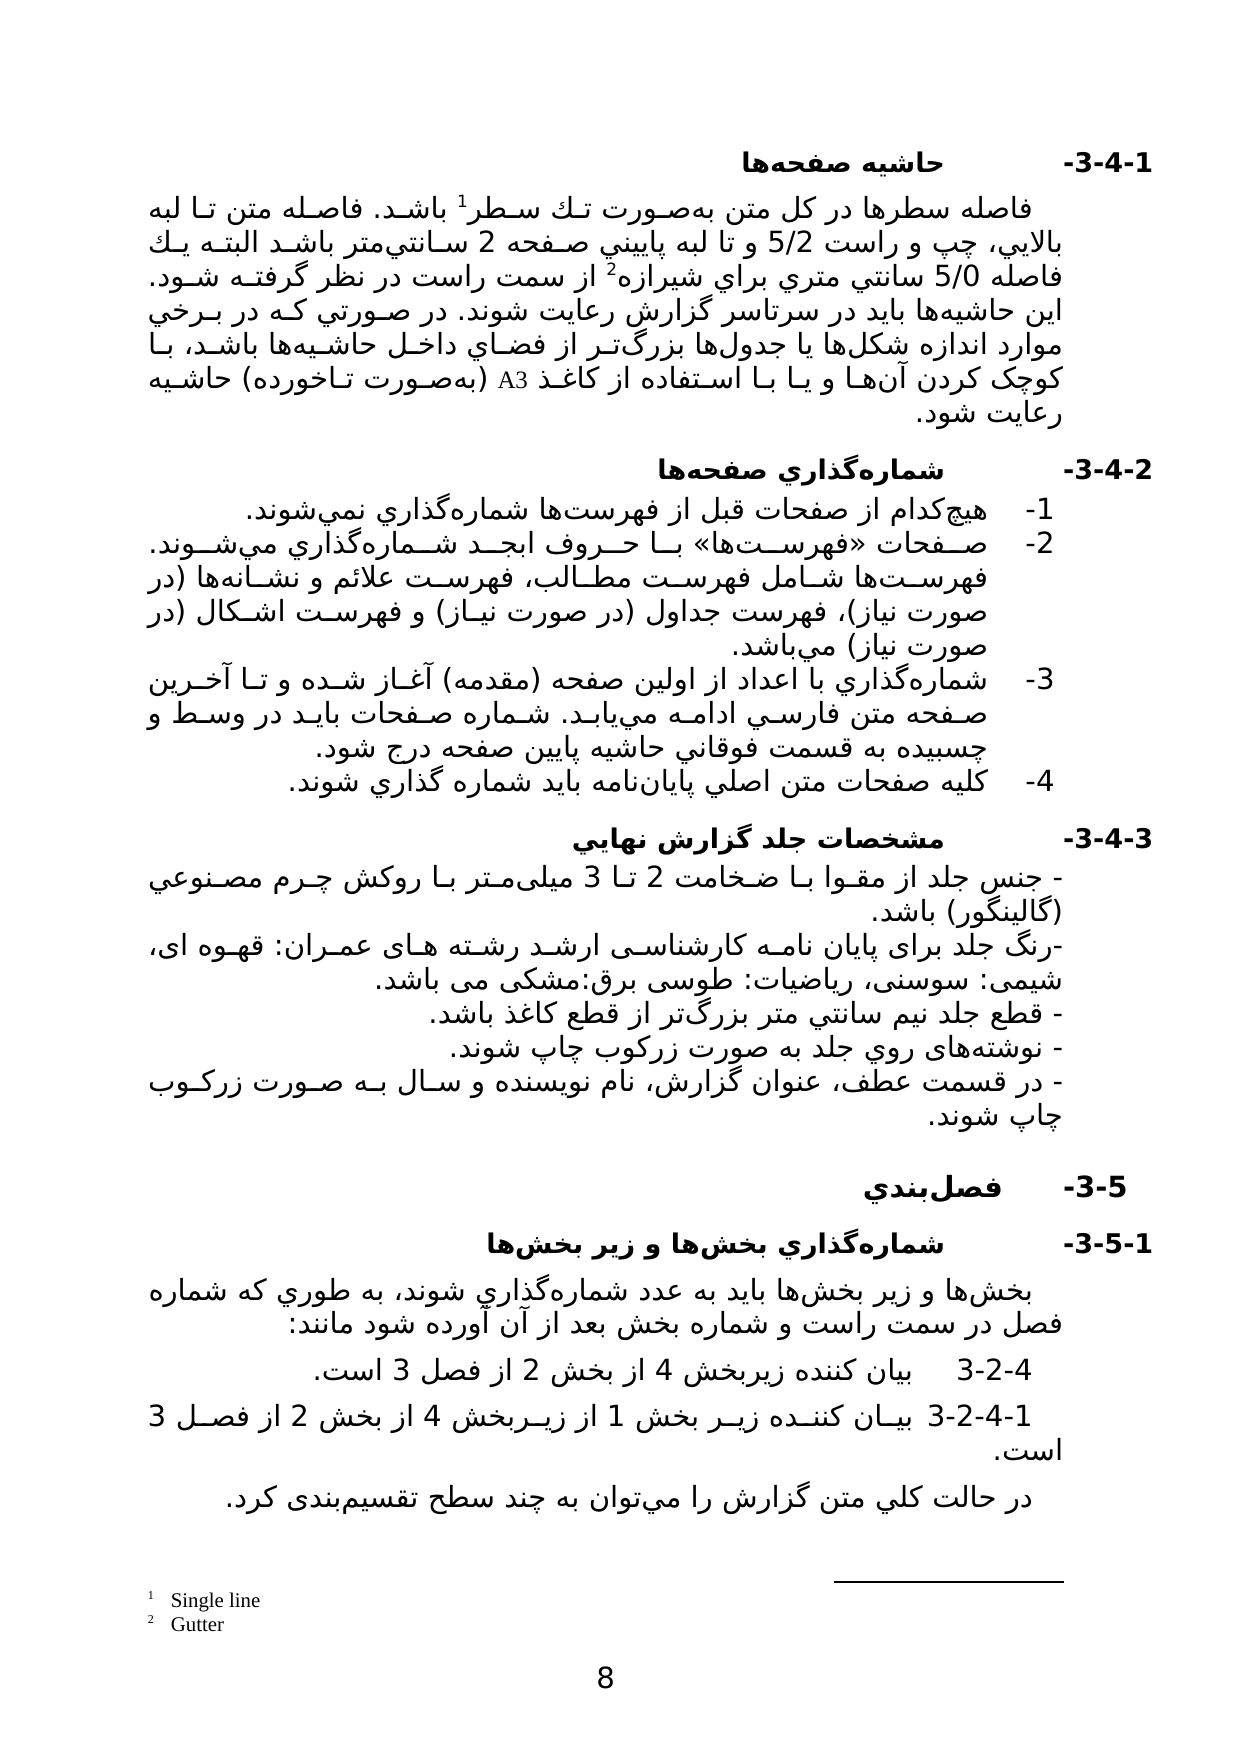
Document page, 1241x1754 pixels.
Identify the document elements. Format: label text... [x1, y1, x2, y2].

text فاصله سطرها در کل متن به‌صورت تك سطر باشد. فاصله متن تا لبه‌ بالايي، چپ و راست 5/2 و تا لبه پاييني صفحه 2 سانتي‌متر باشد البته يك فاصله 5/0 سانتي متري براي شيرازه از سمت راست در نظر گرفته شود. اين حاشيه‌ها بايد در سرتاسر گزارش رعايت شوند. در صورتي که در برخي موارد اندازه شکل‌ها يا جدول‌ها بزرگ‌تر از فضاي داخل حاشيه‌ها باشد، با کوچک کردن آن‌ها و يا با استفاده از کاغذ A3 (به‌صورت تاخورده) حاشيه رعايت شود. [148, 192, 1063, 429]
text - قطع جلد نيم سانتي متر بزرگ‌تر از قطع کاغذ باشد. [148, 997, 1063, 1031]
list کليه صفحات متن اصلي پايان‌نامه بايد شماره گذاري شوند. [148, 764, 1025, 798]
list صفحات «فهرست‌ها» با حروف ابجد شماره‌گذاري مي‌شوند. فهرست‌ها شامل فهرست مطالب، فهرست علائم و نشانه‌ها (در صورت نياز)، فهرست جداول (در صورت نياز) و فهرست اشکال (در صورت نياز) مي‌باشد. [148, 526, 1025, 662]
subtitle حاشيه صفحه‌ها [148, 148, 1063, 179]
text در حالت کلي متن گزارش را مي‌توان به چند سطح تقسیم‌بندی کرد. [148, 1480, 1063, 1514]
text بخش‌ها و زير بخش‌ها بايد به عدد شماره‌گذاري ‌شوند، به طوري که شماره فصل در سمت راست و شماره بخش بعد از آن آورده شود مانند: [148, 1273, 1063, 1341]
text 3-2-4-1 بيان کننده زير بخش 1 از زيربخش 4 از بخش 2 از فصل 3 است. [148, 1400, 1063, 1468]
text -رنگ جلد برای پایان نامه کارشناسی ارشد رشته های عمران: قهوه ای، شیمی: سوسنی، ریاضیات: طوسی برق:مشکی می باشد. [148, 929, 1063, 997]
subtitle شماره‌گذاري بخش‌ها و زير بخش‌ها [148, 1229, 1063, 1260]
list هیچ‌کدام از صفحات قبل از فهرست‌ها شماره‌گذاري نمي‌شوند. [148, 492, 1025, 526]
subtitle مشخصات جلد گزارش نهايي [148, 823, 1063, 854]
text - جنس جلد از مقوا با ضخامت 2 تا 3 میلی‌متر با روکش چرم مصنوعي (گالينگور) باشد. [148, 861, 1063, 929]
text - در قسمت عطف، عنوان گزارش، نام نويسنده و سال به صورت زرکوب چاپ شوند. [148, 1064, 1063, 1132]
text - نوشته‌های روي جلد به صورت زرکوب چاپ شوند. [148, 1031, 1063, 1064]
text 3-2-4 بيان کننده زيربخش 4 از بخش 2 از فصل 3 است. [148, 1353, 1063, 1387]
subtitle فصل‌بندي [148, 1170, 1063, 1204]
subtitle شماره‌گذاري صفحه‌ها [148, 454, 1063, 486]
list شماره‌گذاري با اعداد از اولين صفحه (مقدمه) آغاز شده و تا آخرين صفحه متن فارسي ادامه مي‌يابد. شماره صفحات بايد در وسط و چسبيده به قسمت فوقاني حاشيه پايين صفحه درج شود. [148, 662, 1025, 764]
